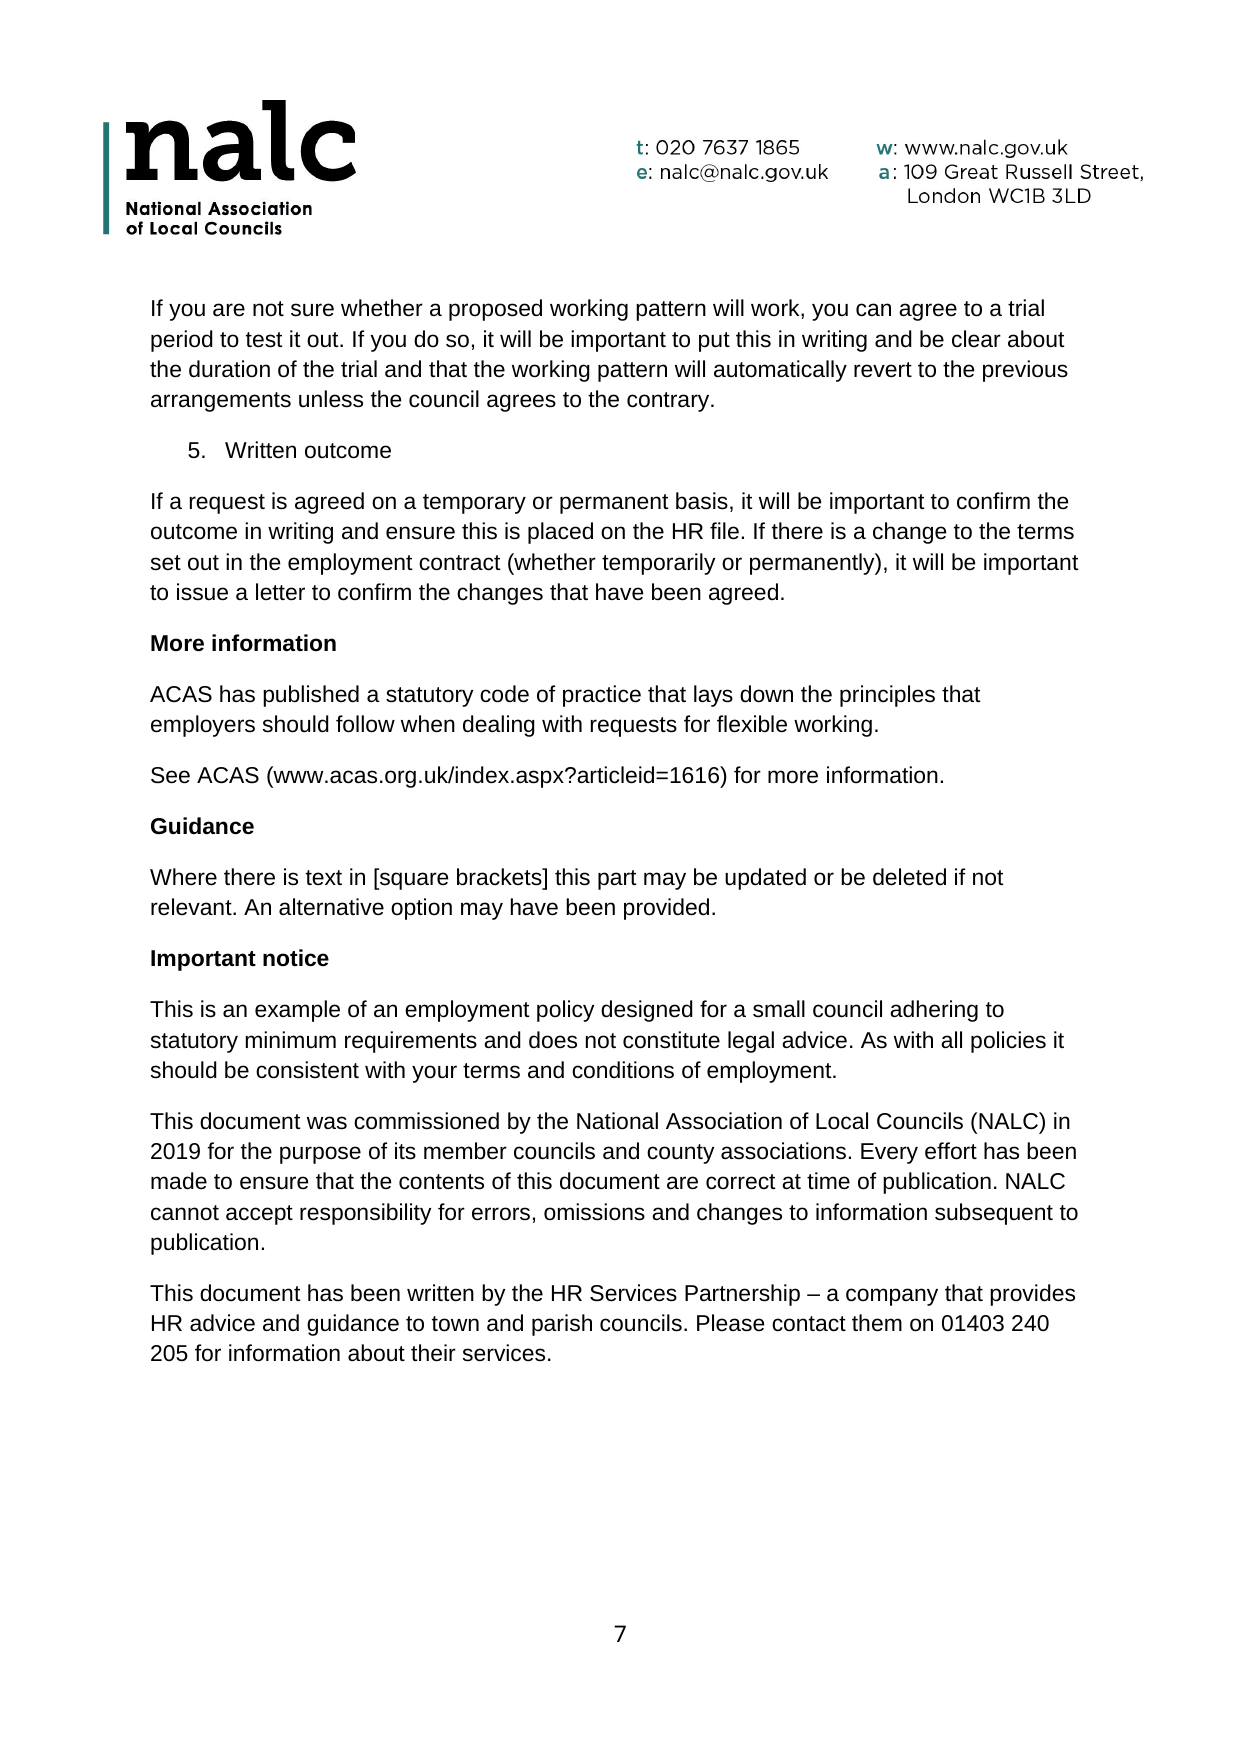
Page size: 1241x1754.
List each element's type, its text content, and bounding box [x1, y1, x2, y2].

list Written outcome [187, 437, 1090, 463]
text More information [150, 630, 1090, 656]
text This document has been written by the HR Services Partnership – a company that provides HR advice and guidance to town and parish councils. Please contact them on 01403 240 205 for information about their services. [150, 1280, 1090, 1367]
text ACAS has published a statutory code of practice that lays down the principles that employers should follow when dealing with requests for flexible working. [150, 681, 1090, 737]
text If a request is agreed on a temporary or permanent basis, it will be important to confirm the outcome in writing and ensure this is placed on the HR file. If there is a change to the terms set out in the employment contract (whether temporarily or permanently), it will be important to issue a letter to confirm the changes that have been agreed. [150, 488, 1090, 605]
text Where there is text in [square brackets] this part may be updated or be deleted if not relevant. An alternative option may have been provided. [150, 864, 1090, 921]
text This is an example of an employment policy designed for a small council adhering to statutory minimum requirements and does not constitute legal advice. As with all policies it should be consistent with your terms and conditions of employment. [150, 996, 1090, 1083]
text See ACAS (www.acas.org.uk/index.aspx?articleid=1616) for more information. [150, 762, 1090, 788]
text If you are not sure whether a proposed working pattern will work, you can agree to a trial period to test it out. If you do so, it will be important to put this in writing and be clear about the duration of the trial and that the working pattern will automatically revert to the previous arrangements unless the council agrees to the contrary. [150, 295, 1090, 412]
picture [103, 100, 1144, 235]
text Guidance [150, 813, 1090, 839]
text This document was commissioned by the National Association of Local Councils (NALC) in 2019 for the purpose of its member councils and county associations. Every effort has been made to ensure that the contents of this document are correct at time of publication. NALC cannot accept responsibility for errors, omissions and changes to information subsequent to publication. [150, 1108, 1090, 1255]
text Important notice [150, 945, 1090, 972]
